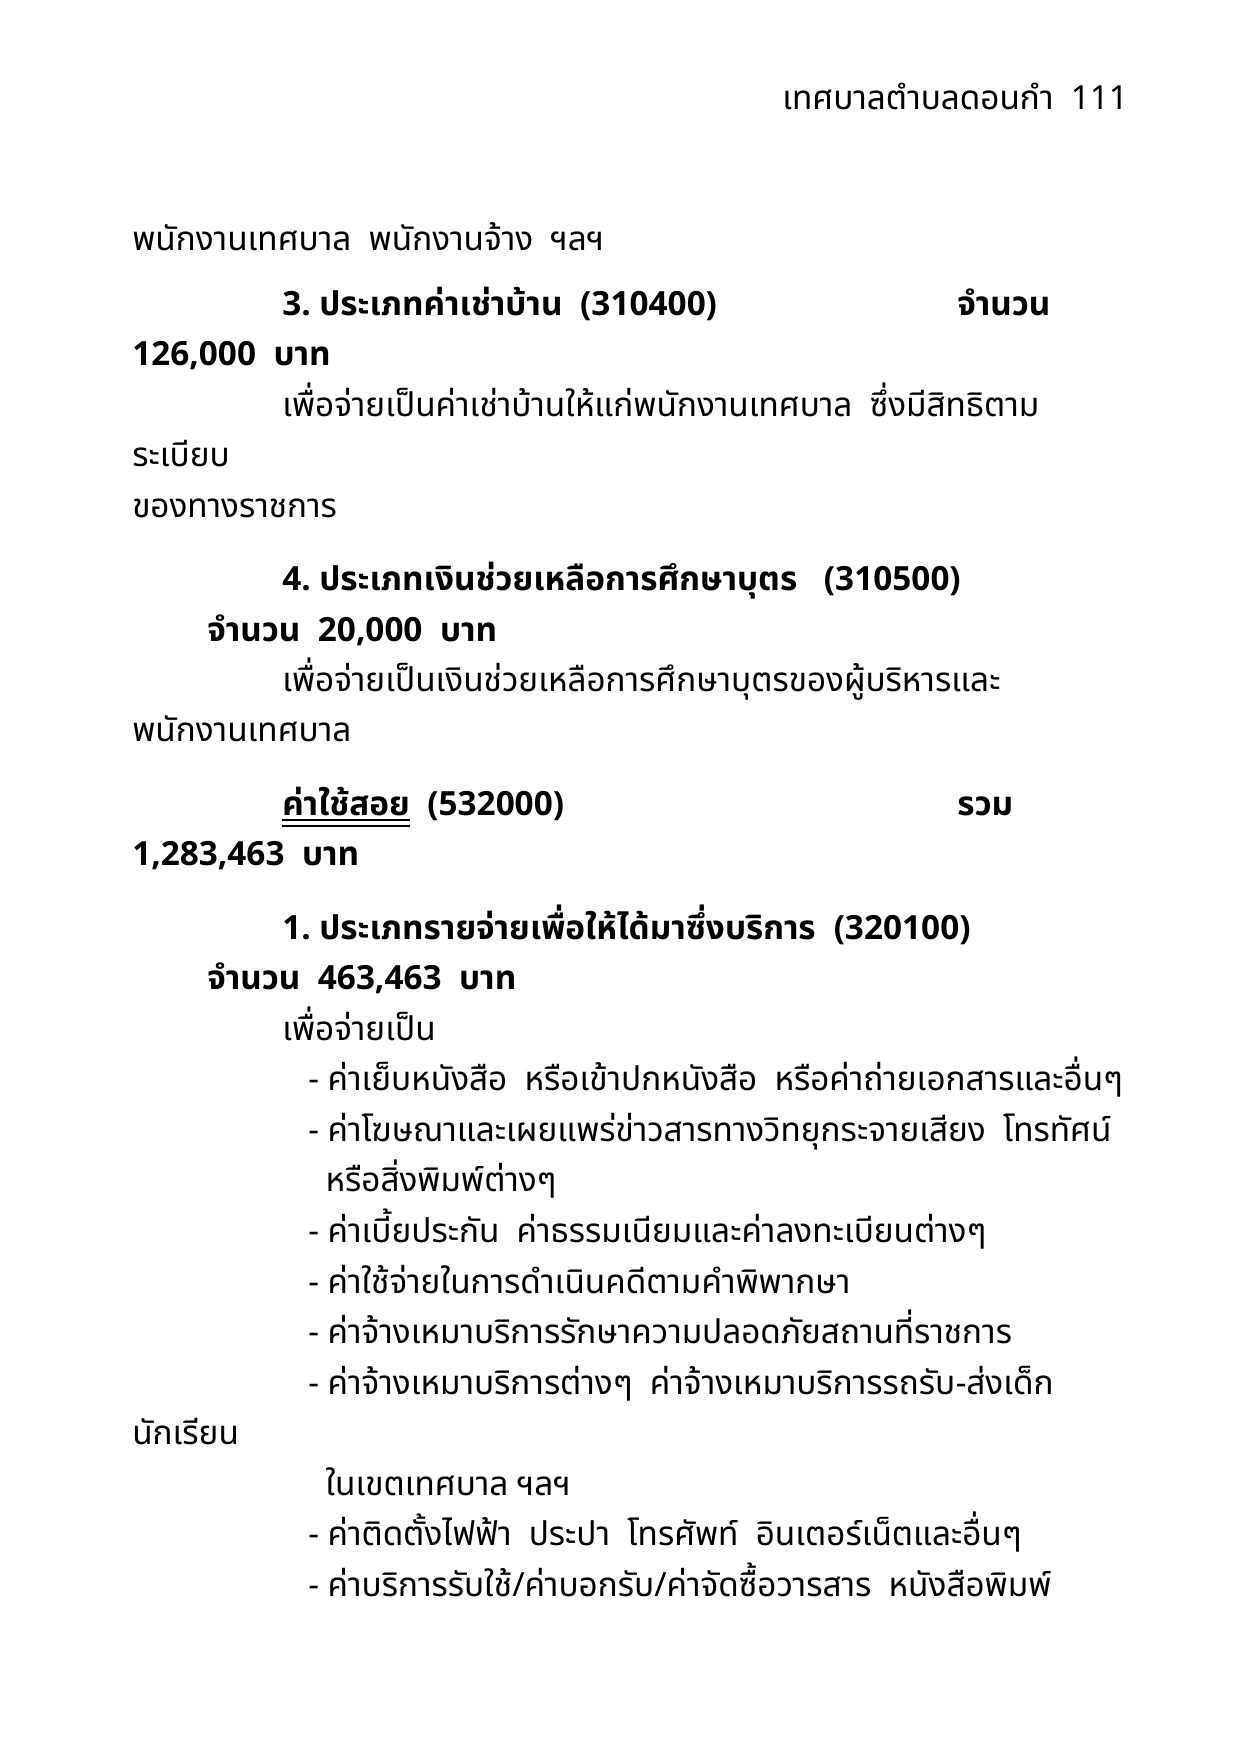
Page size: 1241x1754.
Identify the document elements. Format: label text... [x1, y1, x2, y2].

text เพื่อจ่ายเป็นเงินช่วยเหลือการศึกษาบุตรของผู้บริหารและ [132, 656, 1128, 706]
text - ค่าติดตั้งไฟฟ้า ประปา โทรศัพท์ อินเตอร์เน็ตและอื่นๆ [132, 1510, 1128, 1561]
text 3. ประเภทค่าเช่าบ้าน (310400) จำนวน 126,000 บาท [132, 279, 1128, 381]
text - ค่าเย็บหนังสือ หรือเข้าปกหนังสือ หรือค่าถ่ายเอกสารและอื่นๆ [132, 1055, 1128, 1106]
text - ค่าบริการรับใช้/ค่าบอกรับ/ค่าจัดซื้อวารสาร หนังสือพิมพ์ [132, 1561, 1128, 1611]
text - ค่าจ้างเหมาบริการรักษาความปลอดภัยสถานที่ราชการ [132, 1308, 1128, 1359]
text พนักงานเทศบาล พนักงานจ้าง ฯลฯ [132, 215, 1128, 265]
text พนักงานเทศบาล [132, 706, 1128, 757]
text - ค่าโฆษณาและเผยแพร่ข่าวสารทางวิทยุกระจายเสียง โทรทัศน์ [132, 1106, 1128, 1156]
text เพื่อจ่ายเป็นค่าเช่าบ้านให้แก่พนักงานเทศบาล ซึ่งมีสิทธิตามระเบียบ [132, 381, 1128, 482]
text หรือสิ่งพิมพ์ต่างๆ [132, 1156, 1128, 1207]
text เพื่อจ่ายเป็น [132, 1005, 1128, 1055]
text ของทางราชการ [132, 482, 1128, 532]
text 4. ประเภทเงินช่วยเหลือการศึกษาบุตร (310500) จำนวน 20,000 บาท [132, 555, 1128, 656]
text - ค่าจ้างเหมาบริการต่างๆ ค่าจ้างเหมาบริการรถรับ-ส่งเด็กนักเรียน [132, 1359, 1128, 1460]
text ค่าใช้สอย (532000) รวม 1,283,463 บาท [132, 779, 1128, 881]
text - ค่าเบี้ยประกัน ค่าธรรมเนียมและค่าลงทะเบียนต่างๆ [132, 1207, 1128, 1257]
text ในเขตเทศบาล ฯลฯ [132, 1460, 1128, 1510]
text 1. ประเภทรายจ่ายเพื่อให้ได้มาซึ่งบริการ (320100) จำนวน 463,463 บาท [132, 903, 1128, 1005]
text - ค่าใช้จ่ายในการดำเนินคดีตามคำพิพากษา [132, 1257, 1128, 1308]
